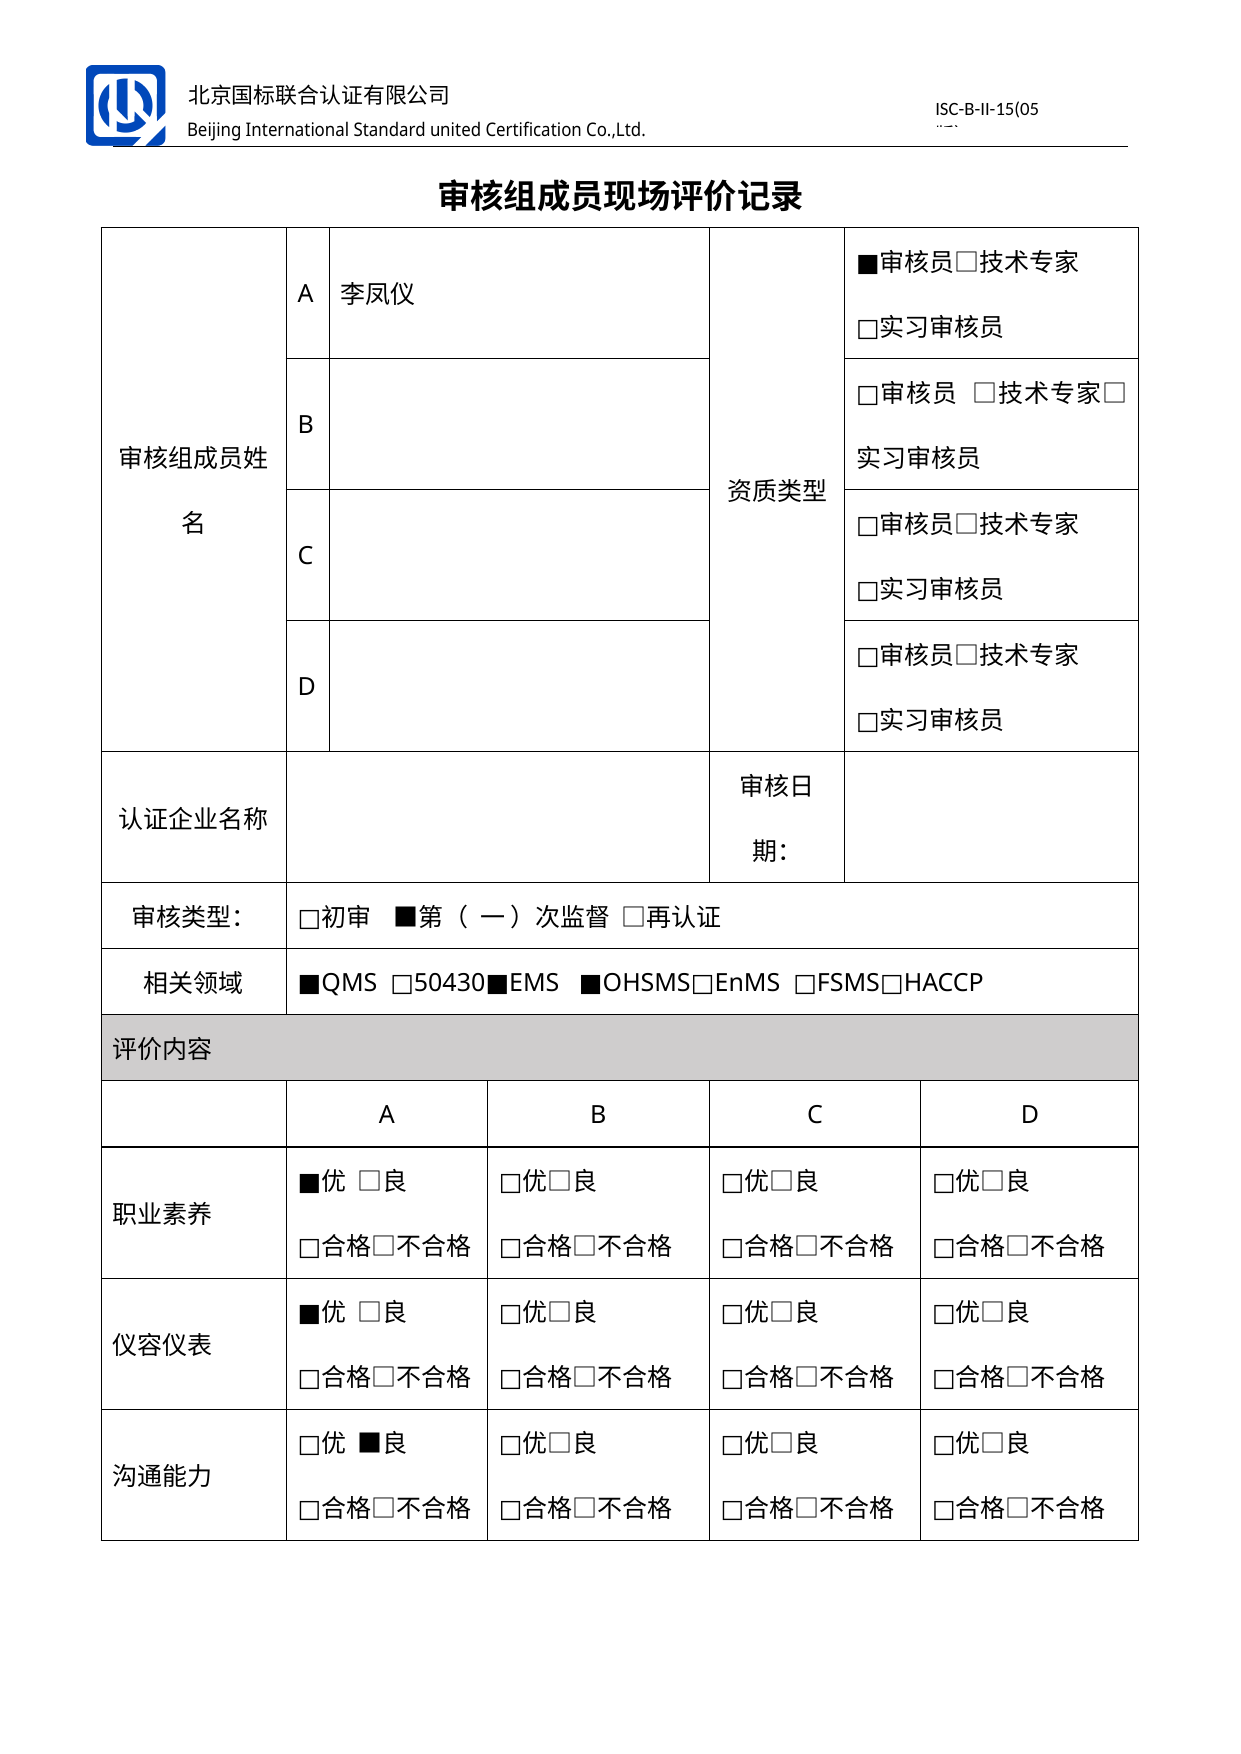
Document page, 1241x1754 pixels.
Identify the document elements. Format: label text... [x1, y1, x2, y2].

table_cell 评价内容 [102, 1015, 1138, 1080]
table_cell □优□良 □合格□不合格 [488, 1410, 709, 1539]
text 审核组成员现场评价记录 [112, 162, 1128, 227]
table_header 李凤仪 [330, 228, 709, 358]
table_header A [287, 228, 329, 358]
table_header 审核组成员姓名 [102, 228, 286, 751]
table_cell □优 ■良 □合格□不合格 [287, 1410, 487, 1539]
table_cell □审核员 □技术专家□实习审核员 [845, 359, 1138, 489]
table_cell 审核日期： [710, 752, 844, 882]
table_cell □优□良 □合格□不合格 [710, 1279, 920, 1408]
table_cell 职业素养 [102, 1148, 286, 1277]
table_cell B [488, 1081, 709, 1146]
table_cell D [921, 1081, 1138, 1146]
table_cell C [287, 490, 329, 620]
table_cell [330, 490, 709, 620]
table_cell [330, 359, 709, 489]
table_cell □审核员□技术专家 □实习审核员 [845, 621, 1138, 751]
table_cell [287, 752, 709, 882]
table_cell □优□良 □合格□不合格 [488, 1148, 709, 1277]
table_cell □初审 ■第（ 一 ）次监督 □再认证 [287, 883, 1138, 948]
table_cell 认证企业名称 [102, 752, 286, 882]
table_cell ■优 □良 □合格□不合格 [287, 1148, 487, 1277]
table_cell 沟通能力 [102, 1410, 286, 1539]
table_cell □优□良 □合格□不合格 [921, 1279, 1138, 1408]
table_cell D [287, 621, 329, 751]
table_header ■审核员□技术专家 □实习审核员 [845, 228, 1138, 358]
table_cell 审核类型： [102, 883, 286, 948]
table_cell [845, 752, 1138, 882]
table_cell 仪容仪表 [102, 1279, 286, 1408]
table_cell 相关领域 [102, 949, 286, 1014]
table_cell □优□良 □合格□不合格 [921, 1410, 1138, 1539]
table_cell C [710, 1081, 920, 1146]
table_cell □优□良 □合格□不合格 [488, 1279, 709, 1408]
table_cell B [287, 359, 329, 489]
table_cell [102, 1081, 286, 1146]
table_cell [330, 621, 709, 751]
table_cell ■QMS □50430■EMS ■OHSMS□EnMS □FSMS□HACCP [287, 949, 1138, 1014]
table_cell □审核员□技术专家 □实习审核员 [845, 490, 1138, 620]
table_cell ■优 □良 □合格□不合格 [287, 1279, 487, 1408]
table_header 资质类型 [710, 228, 844, 751]
table_cell □优□良 □合格□不合格 [710, 1410, 920, 1539]
table_cell □优□良 □合格□不合格 [710, 1148, 920, 1277]
table_cell □优□良 □合格□不合格 [921, 1148, 1138, 1277]
table_cell A [287, 1081, 487, 1146]
picture [86, 65, 166, 146]
